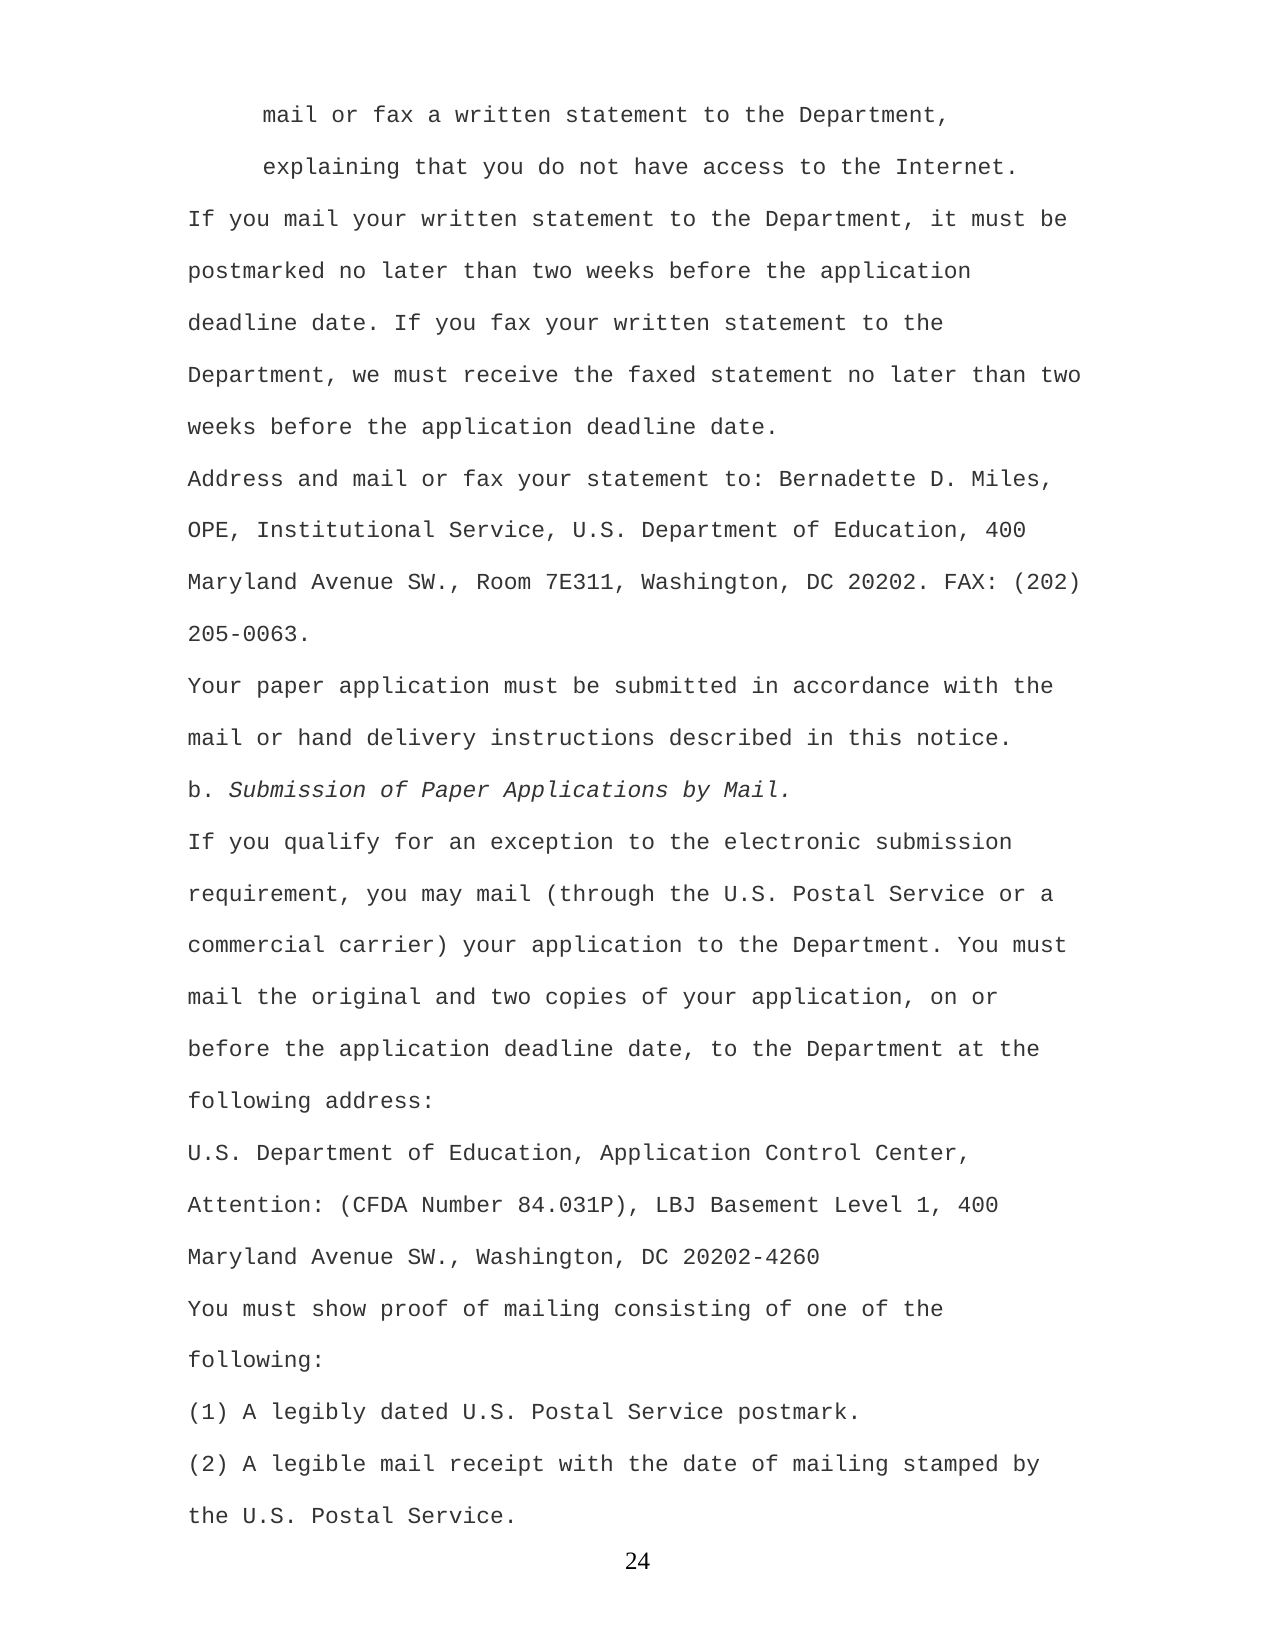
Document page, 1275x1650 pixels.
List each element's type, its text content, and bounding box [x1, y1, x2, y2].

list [239, 104, 1087, 182]
text You must show proof of mailing consisting of one of the following: [187, 1297, 1087, 1375]
text Your paper application must be submitted in accordance with the mail or hand delivery instructions described in this notice. [187, 674, 1087, 752]
text If you mail your written statement to the Department, it must be postmarked no later than two weeks before the application deadline date. If you fax your written statement to the Department, we must receive the faxed statement no later than two weeks before the application deadline date. [187, 207, 1087, 441]
text U.S. Department of Education, Application Control Center, Attention: (CFDA Number 84.031P), LBJ Basement Level 1, 400 Maryland Avenue SW., Washington, DC 20202-4260 [187, 1141, 1087, 1271]
text (2) A legible mail receipt with the date of mailing stamped by the U.S. Postal Service. [187, 1452, 1087, 1530]
text If you qualify for an exception to the electronic submission requirement, you may mail (through the U.S. Postal Service or a commercial carrier) your application to the Department. You must mail the original and two copies of your application, on or before the application deadline date, to the Department at the following address: [187, 830, 1087, 1115]
text b. Submission of Paper Applications by Mail. [187, 778, 1087, 804]
text (1) A legibly dated U.S. Postal Service postmark. [187, 1401, 1087, 1427]
text Address and mail or fax your statement to: Bernadette D. Miles, OPE, Institutional Service, U.S. Department of Education, 400 Maryland Avenue SW., Room 7E311, Washington, DC 20202. FAX: (202) 205-0063. [187, 467, 1087, 648]
